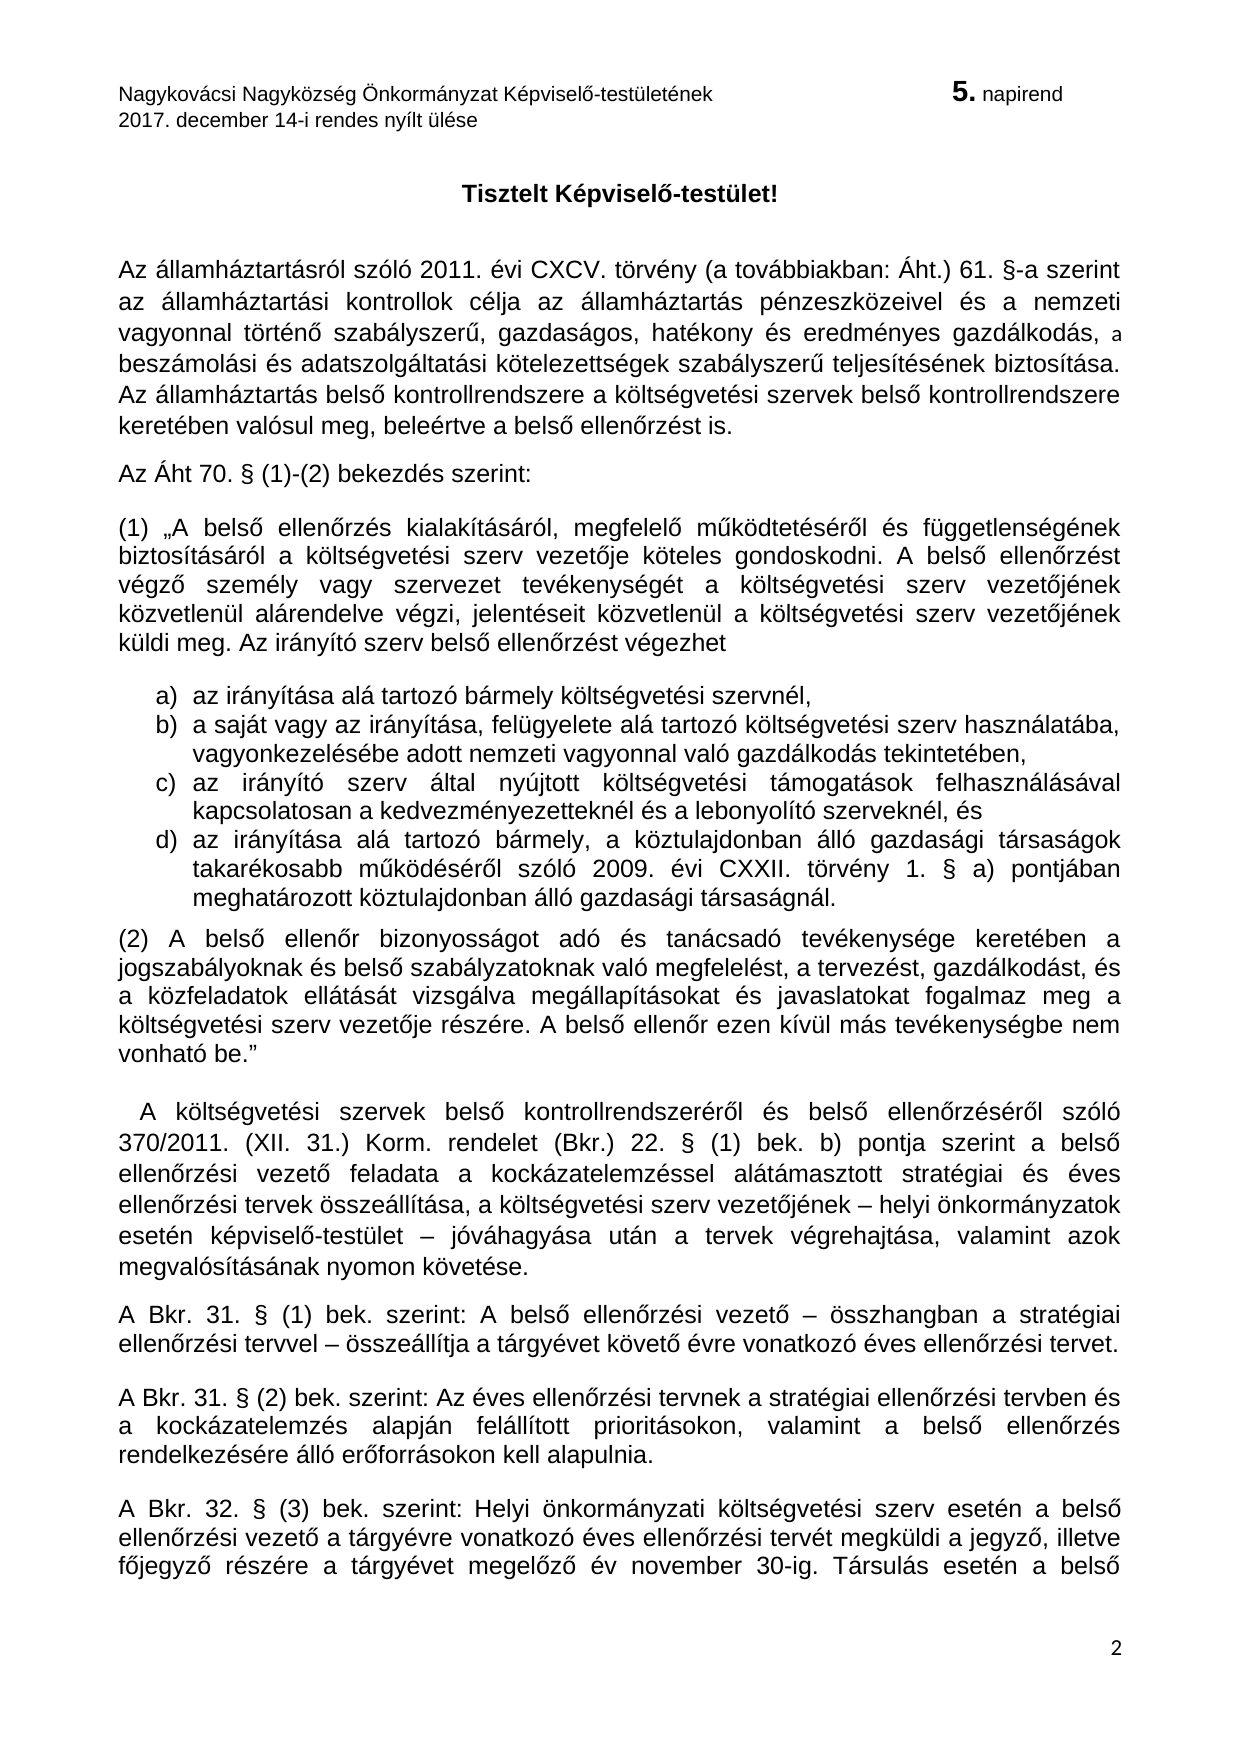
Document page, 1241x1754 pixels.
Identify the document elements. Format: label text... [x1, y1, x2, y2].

text Az Áht 70. § (1)-(2) bekezdés szerint: [118, 459, 1122, 488]
text (2) A belső ellenőr bizonyosságot adó és tanácsadó tevékenysége keretében a jogszabályoknak és belső szabályzatoknak való megfelelést, a tervezést, gazdálkodást, és a közfeladatok ellátását vizsgálva megállapításokat és javaslatokat fogalmaz meg a költségvetési szerv vezetője részére. A belső ellenőr ezen kívül más tevékenységbe nem vonható be.” [118, 924, 1122, 1068]
text A költségvetési szervek belső kontrollrendszeréről és belső ellenőrzéséről szóló 370/2011. (XII. 31.) Korm. rendelet (Bkr.) 22. § (1) bek. b) pontja szerint a belső ellenőrzési vezető feladata a kockázatelemzéssel alátámasztott stratégiai és éves ellenőrzési tervek összeállítása, a költségvetési szerv vezetőjének – helyi önkormányzatok esetén képviselő-testület – jóváhagyása után a tervek végrehajtása, valamint azok megvalósításának nyomon követése. [118, 1097, 1122, 1281]
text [118, 1494, 1122, 1580]
text (1) „A belső ellenőrzés kialakításáról, megfelelő működtetéséről és függetlenségének biztosításáról a költségvetési szerv vezetője köteles gondoskodni. A belső ellenőrzést végző személy vagy szervezet tevékenységét a költségvetési szerv vezetőjének közvetlenül alárendelve végzi, jelentéseit közvetlenül a költségvetési szerv vezetőjének küldi meg. Az irányító szerv belső ellenőrzést végezhet [118, 513, 1122, 656]
text Tisztelt Képviselő-testület! [118, 179, 1122, 208]
text A Bkr. 31. § (2) bek. szerint: Az éves ellenőrzési tervnek a stratégiai ellenőrzési tervben és a kockázatelemzés alapján felállított prioritásokon, valamint a belső ellenőrzés rendelkezésére álló erőforrásokon kell alapulnia. [118, 1383, 1122, 1469]
text A Bkr. 31. § (1) bek. szerint: A belső ellenőrzési vezető – összhangban a stratégiai ellenőrzési tervvel – összeállítja a tárgyévet követő évre vonatkozó éves ellenőrzési tervet. [118, 1300, 1122, 1358]
list az irányítása alá tartozó bármely, a köztulajdonban álló gazdasági társaságok takarékosabb működéséről szóló 2009. évi CXXII. törvény 1. § a) pontjában meghatározott köztulajdonban álló gazdasági társaságnál. [155, 825, 1122, 911]
text Az államháztartásról szóló 2011. évi CXCV. törvény (a továbbiakban: Áht.) 61. §-a szerint az államháztartási kontrollok célja az államháztartás pénzeszközeivel és a nemzeti vagyonnal történő szabályszerű, gazdaságos, hatékony és eredményes gazdálkodás, a beszámolási és adatszolgáltatási kötelezettségek szabályszerű teljesítésének biztosítása. Az államháztartás belső kontrollrendszere a költségvetési szervek belső kontrollrendszere keretében valósul meg, beleértve a belső ellenőrzést is. [118, 256, 1122, 440]
list az irányítása alá tartozó bármely költségvetési szervnél, [155, 681, 1122, 710]
list a saját vagy az irányítása, felügyelete alá tartozó költségvetési szerv használatába, vagyonkezelésébe adott nemzeti vagyonnal való gazdálkodás tekintetében, [155, 710, 1122, 768]
list az irányító szerv által nyújtott költségvetési támogatások felhasználásával kapcsolatosan a kedvezményezetteknél és a lebonyolító szerveknél, és [155, 768, 1122, 825]
